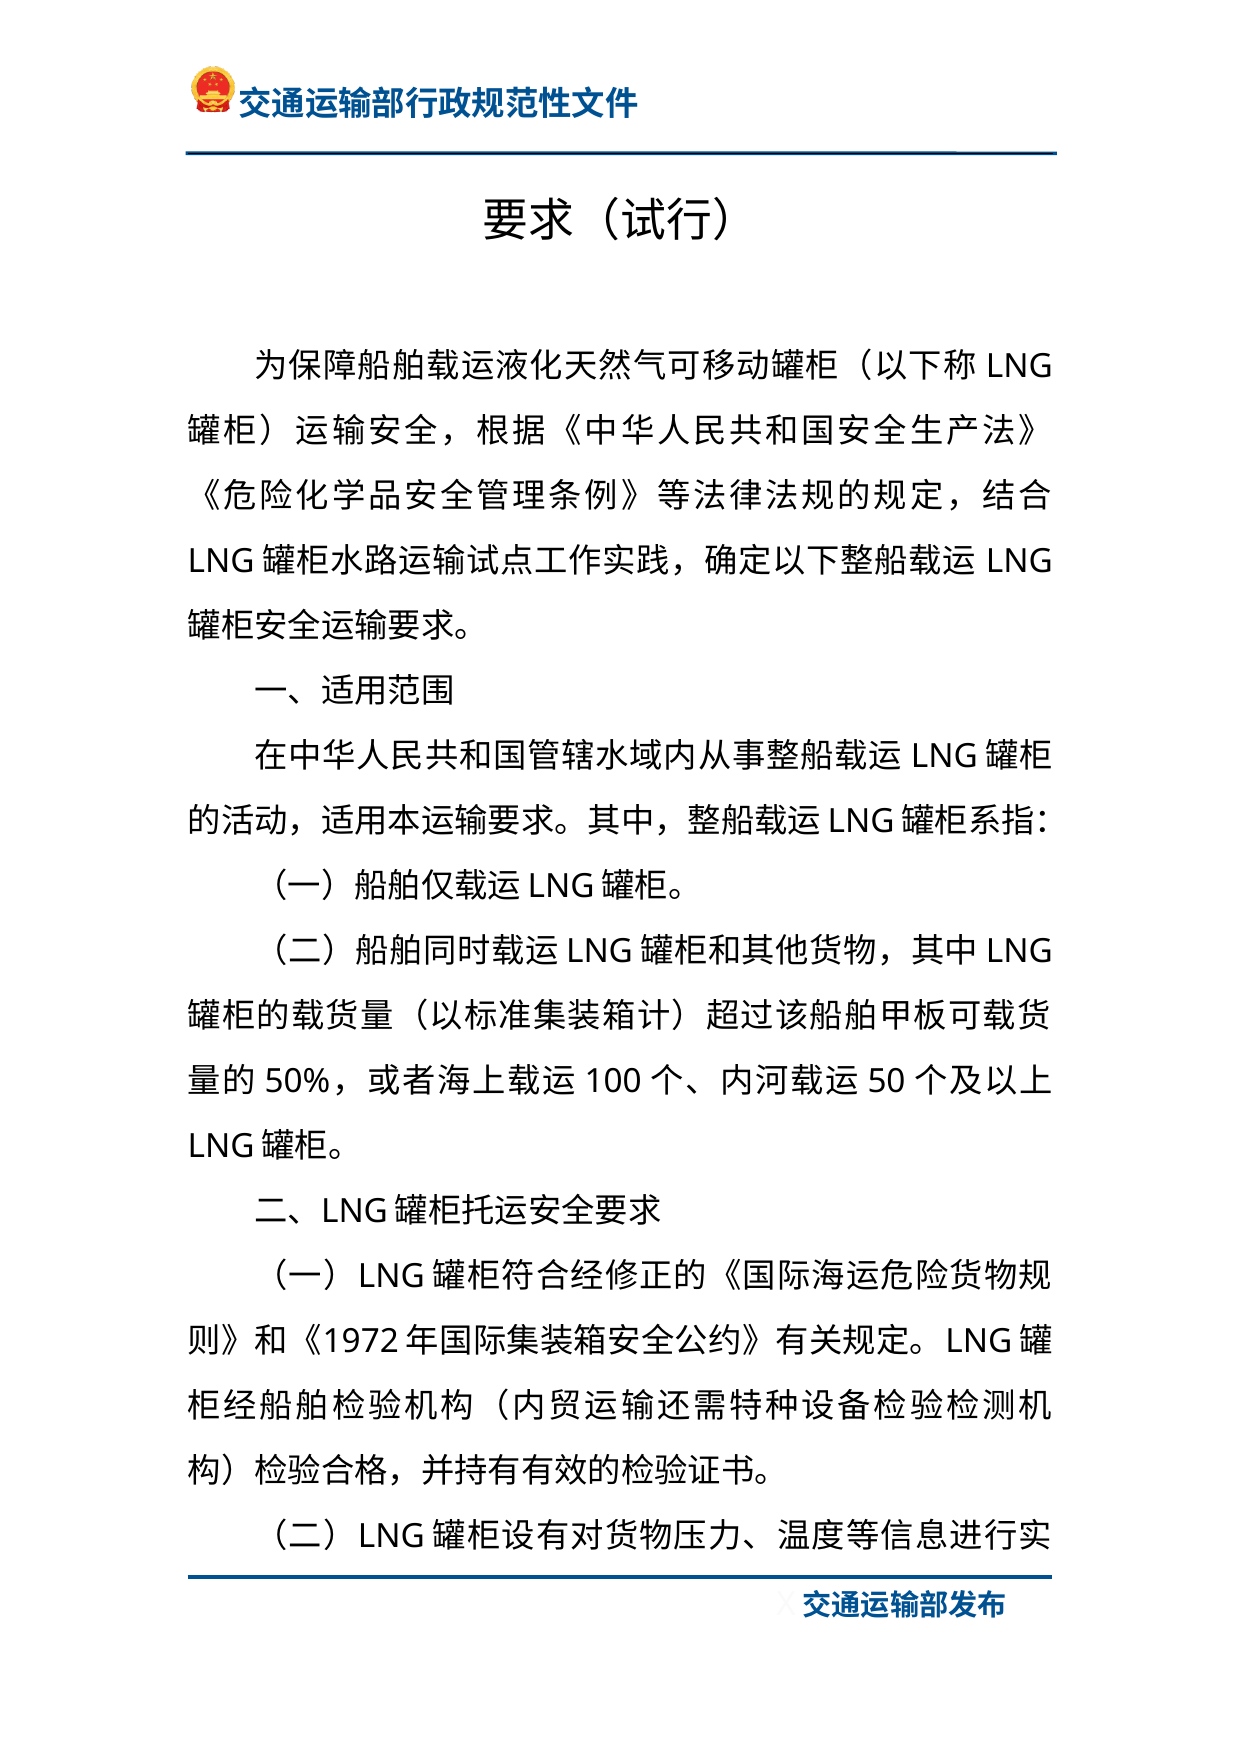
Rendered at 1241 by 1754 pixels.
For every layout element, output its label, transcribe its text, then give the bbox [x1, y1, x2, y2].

text 在中华人民共和国管辖水域内从事整船载运LNG罐柜的活动，适用本运输要求。其中，整船载运LNG罐柜系指： [187, 721, 1053, 851]
text 一、适用范围 [187, 656, 1053, 721]
text 二、LNG罐柜托运安全要求 [187, 1176, 1053, 1241]
picture [187, 65, 239, 116]
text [187, 168, 1053, 266]
text （一）LNG罐柜符合经修正的《国际海运危险货物规则》和《1972年国际集装箱安全公约》有关规定。LNG罐柜经船舶检验机构（内贸运输还需特种设备检验检测机构）检验合格，并持有有效的检验证书。 [187, 1241, 1053, 1501]
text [187, 1501, 1053, 1566]
text 为保障船舶载运液化天然气可移动罐柜（以下称LNG罐柜）运输安全，根据《中华人民共和国安全生产法》《危险化学品安全管理条例》等法律法规的规定，结合LNG罐柜水路运输试点工作实践，确定以下整船载运LNG罐柜安全运输要求。 [187, 331, 1053, 656]
text （二）船舶同时载运LNG罐柜和其他货物，其中LNG罐柜的载货量（以标准集装箱计）超过该船舶甲板可载货量的50%，或者海上载运100个、内河载运50个及以上LNG罐柜。 [187, 916, 1053, 1176]
text （一）船舶仅载运LNG罐柜。 [187, 851, 1053, 916]
